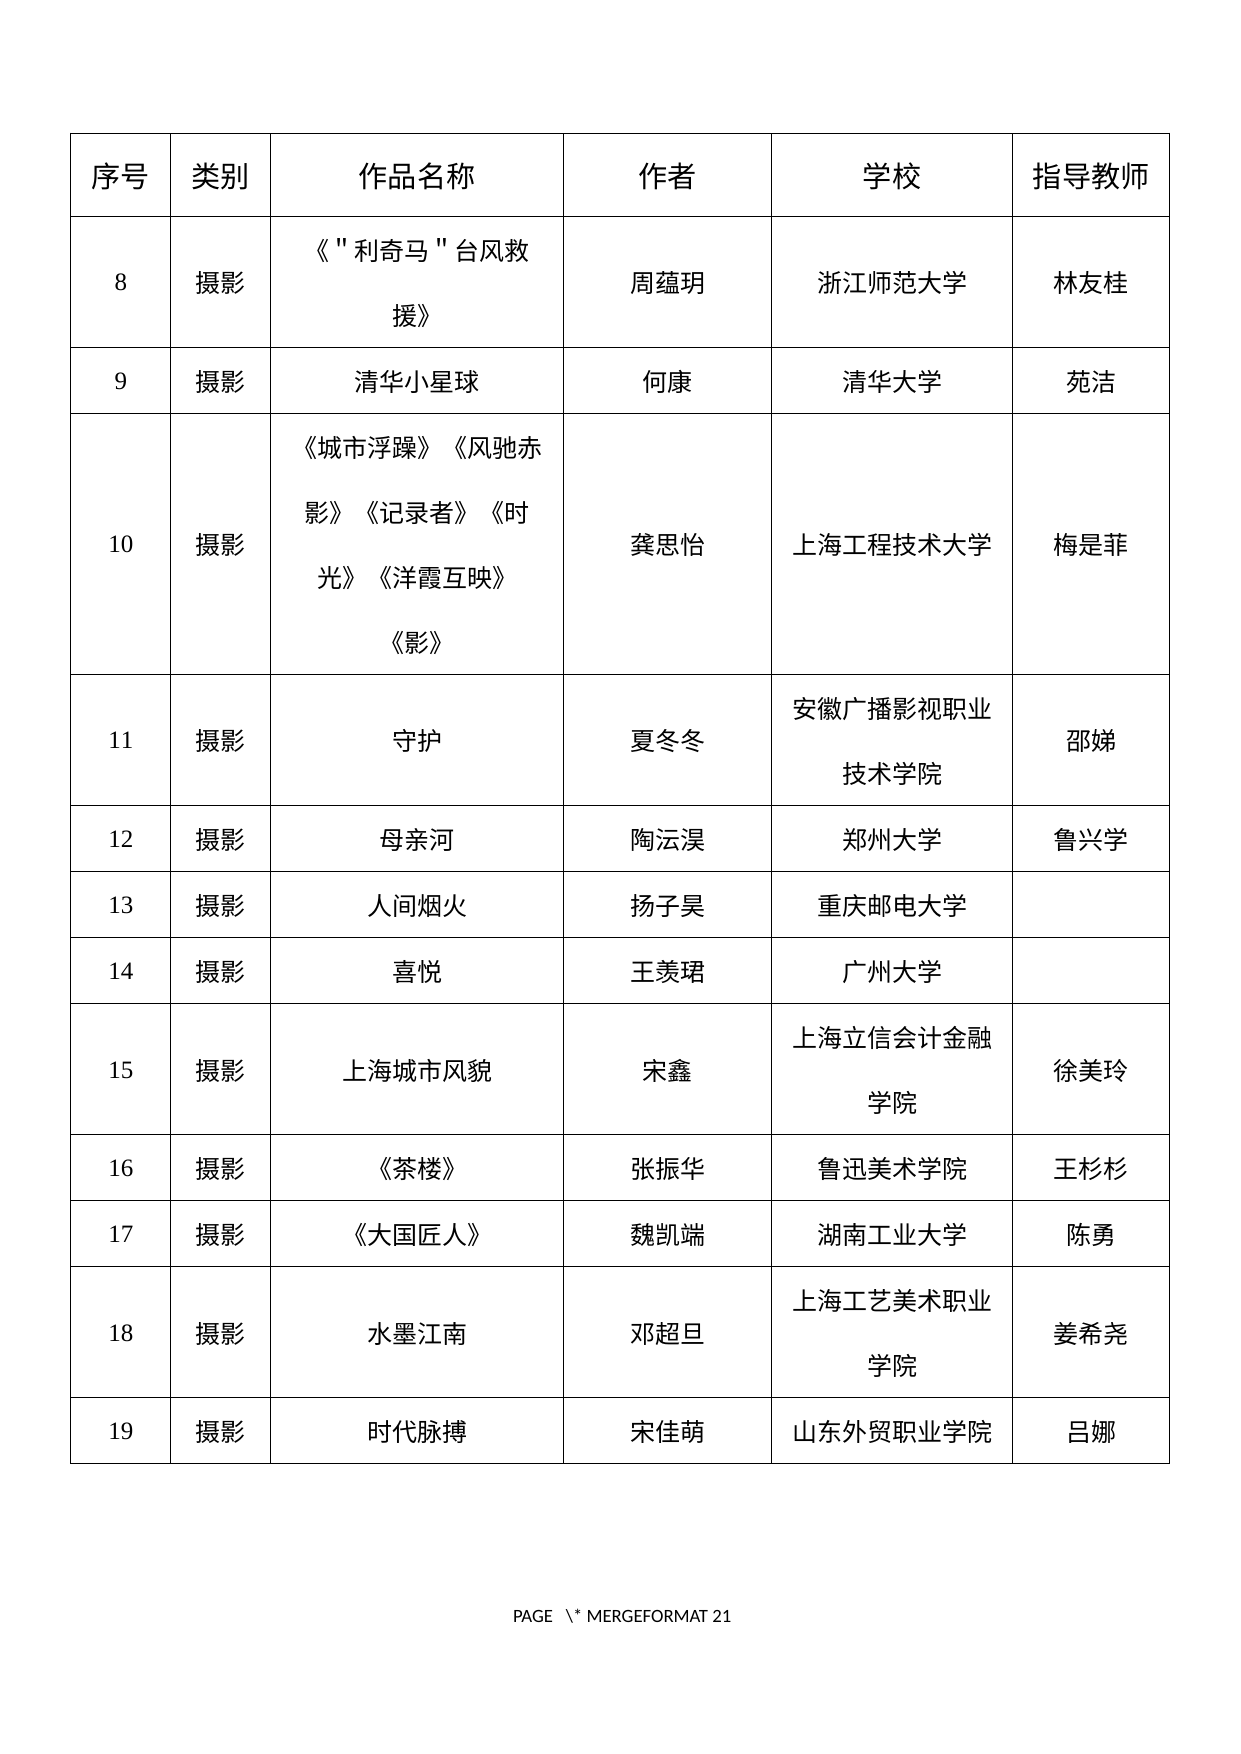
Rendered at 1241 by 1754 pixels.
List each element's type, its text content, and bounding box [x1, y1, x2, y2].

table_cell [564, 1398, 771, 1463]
table_cell 《＂利奇马＂台风救援》 [271, 217, 563, 347]
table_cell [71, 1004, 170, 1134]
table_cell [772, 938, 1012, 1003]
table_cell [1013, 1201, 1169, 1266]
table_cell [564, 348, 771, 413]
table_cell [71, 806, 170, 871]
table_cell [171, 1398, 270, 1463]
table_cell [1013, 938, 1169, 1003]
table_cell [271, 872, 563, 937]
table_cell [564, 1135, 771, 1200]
table_cell 周蕴玥 [564, 217, 771, 347]
table_header 作品名称 [271, 134, 563, 216]
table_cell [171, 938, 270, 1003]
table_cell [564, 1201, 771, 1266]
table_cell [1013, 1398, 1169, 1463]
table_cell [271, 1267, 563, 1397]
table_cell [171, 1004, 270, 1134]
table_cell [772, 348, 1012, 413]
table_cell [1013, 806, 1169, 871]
table_cell 8 [71, 217, 170, 347]
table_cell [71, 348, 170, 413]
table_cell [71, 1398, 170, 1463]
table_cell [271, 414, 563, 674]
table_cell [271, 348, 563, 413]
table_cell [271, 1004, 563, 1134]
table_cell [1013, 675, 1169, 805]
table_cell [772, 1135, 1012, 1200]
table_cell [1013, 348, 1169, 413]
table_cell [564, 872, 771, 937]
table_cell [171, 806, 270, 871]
table_cell 摄影 [171, 217, 270, 347]
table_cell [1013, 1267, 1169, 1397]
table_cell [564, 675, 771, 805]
table_cell 浙江师范大学 [772, 217, 1012, 347]
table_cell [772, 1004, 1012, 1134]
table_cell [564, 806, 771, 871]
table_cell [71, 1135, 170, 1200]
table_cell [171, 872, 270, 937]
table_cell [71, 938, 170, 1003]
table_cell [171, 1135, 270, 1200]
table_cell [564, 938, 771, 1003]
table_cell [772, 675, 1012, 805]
table_header 作者 [564, 134, 771, 216]
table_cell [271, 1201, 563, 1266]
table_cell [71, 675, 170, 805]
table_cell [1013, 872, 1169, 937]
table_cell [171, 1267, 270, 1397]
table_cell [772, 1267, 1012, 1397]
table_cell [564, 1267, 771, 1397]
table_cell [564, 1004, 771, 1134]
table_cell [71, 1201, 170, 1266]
table_header 序号 [71, 134, 170, 216]
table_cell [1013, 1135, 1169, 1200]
table_header 指导教师 [1013, 134, 1169, 216]
table_header 学校 [772, 134, 1012, 216]
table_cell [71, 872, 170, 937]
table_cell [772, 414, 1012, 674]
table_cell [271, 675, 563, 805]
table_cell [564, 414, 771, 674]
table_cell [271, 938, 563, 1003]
table_header 类别 [171, 134, 270, 216]
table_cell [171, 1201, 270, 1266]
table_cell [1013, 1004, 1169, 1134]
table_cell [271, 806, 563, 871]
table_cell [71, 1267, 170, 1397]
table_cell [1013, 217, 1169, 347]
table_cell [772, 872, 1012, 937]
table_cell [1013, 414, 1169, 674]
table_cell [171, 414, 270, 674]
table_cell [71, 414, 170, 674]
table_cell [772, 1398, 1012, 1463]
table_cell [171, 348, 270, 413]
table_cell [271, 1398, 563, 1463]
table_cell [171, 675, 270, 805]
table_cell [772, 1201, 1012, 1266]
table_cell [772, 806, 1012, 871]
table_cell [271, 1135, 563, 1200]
